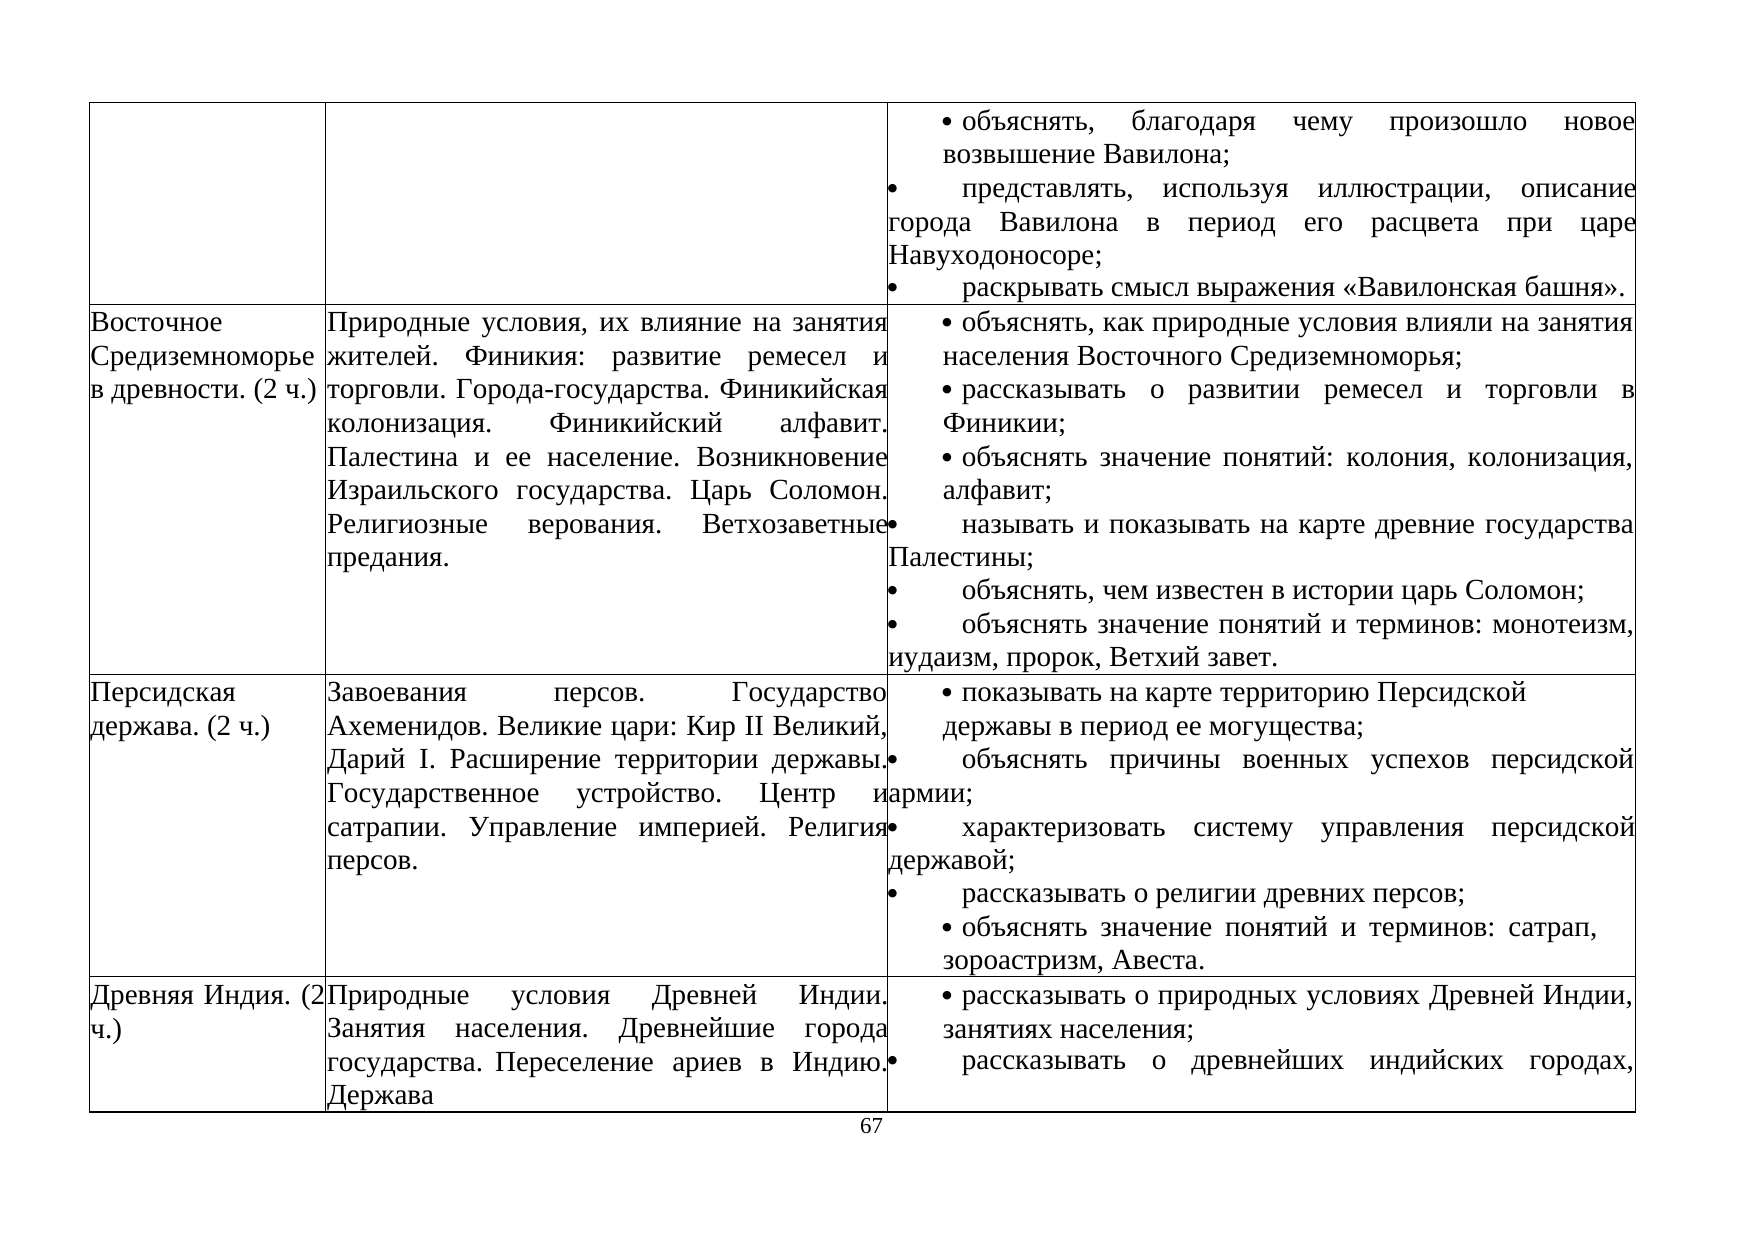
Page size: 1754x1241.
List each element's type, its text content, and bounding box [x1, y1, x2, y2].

table_cell Природные условия, их влияние на занятия жителей. Финикия: развитие ремесел и торговли. Города-государства. Финикийская колонизация. Финикийский алфавит. Палестина и ее население. Возникновение Израильского государства. Царь Соломон. Религиозные верования. Ветхозаветные предания. [326, 305, 887, 673]
table_cell Восточное Средиземноморье в древности. (2 ч.) [90, 305, 325, 673]
table_cell показывать на карте территорию Персидской державы в период ее могущества; объяснять причины военных успехов персидской армии; характеризовать систему управления персидской державой; рассказывать о религии древних персов; объяснять значение понятий и терминов: сатрап, зороастризм, Авеста. [888, 675, 1635, 976]
table_cell Древняя Индия. (2 ч.) [90, 977, 325, 1111]
table_header [90, 103, 325, 303]
table_header объяснять, благодаря чему произошло новое возвышение Вавилона; представлять, используя иллюстрации, описание города Вавилона в период его расцвета при царе Навуходоносоре; раскрывать смысл выражения «Вавилонская башня». [888, 103, 1635, 303]
table_cell объяснять, как природные условия влияли на занятия населения Восточного Средиземноморья; рассказывать о развитии ремесел и торговли в Финикии; объяснять значение понятий: колония, колонизация, алфавит; называть и показывать на карте древние государства Палестины; объяснять, чем известен в истории царь Соломон; объяснять значение понятий и терминов: монотеизм, иудаизм, пророк, Ветхий завет. [888, 305, 1635, 673]
table_cell Природные условия Древней Индии. Занятия населения. Древнейшие города государства. Переселение ариев в Индию. Держава [326, 977, 887, 1111]
table_header [326, 103, 887, 303]
table_cell рассказывать о природных условиях Древней Индии, занятиях населения; рассказывать о древнейших индийских городах, [888, 977, 1635, 1111]
table_cell Персидская держава. (2 ч.) [90, 675, 325, 976]
table_cell Завоевания персов. Государство Ахеменидов. Великие цари: Кир II Великий, Дарий I. Расширение территории державы. Государственное устройство. Центр и сатрапии. Управление империей. Религия персов. [326, 675, 887, 976]
